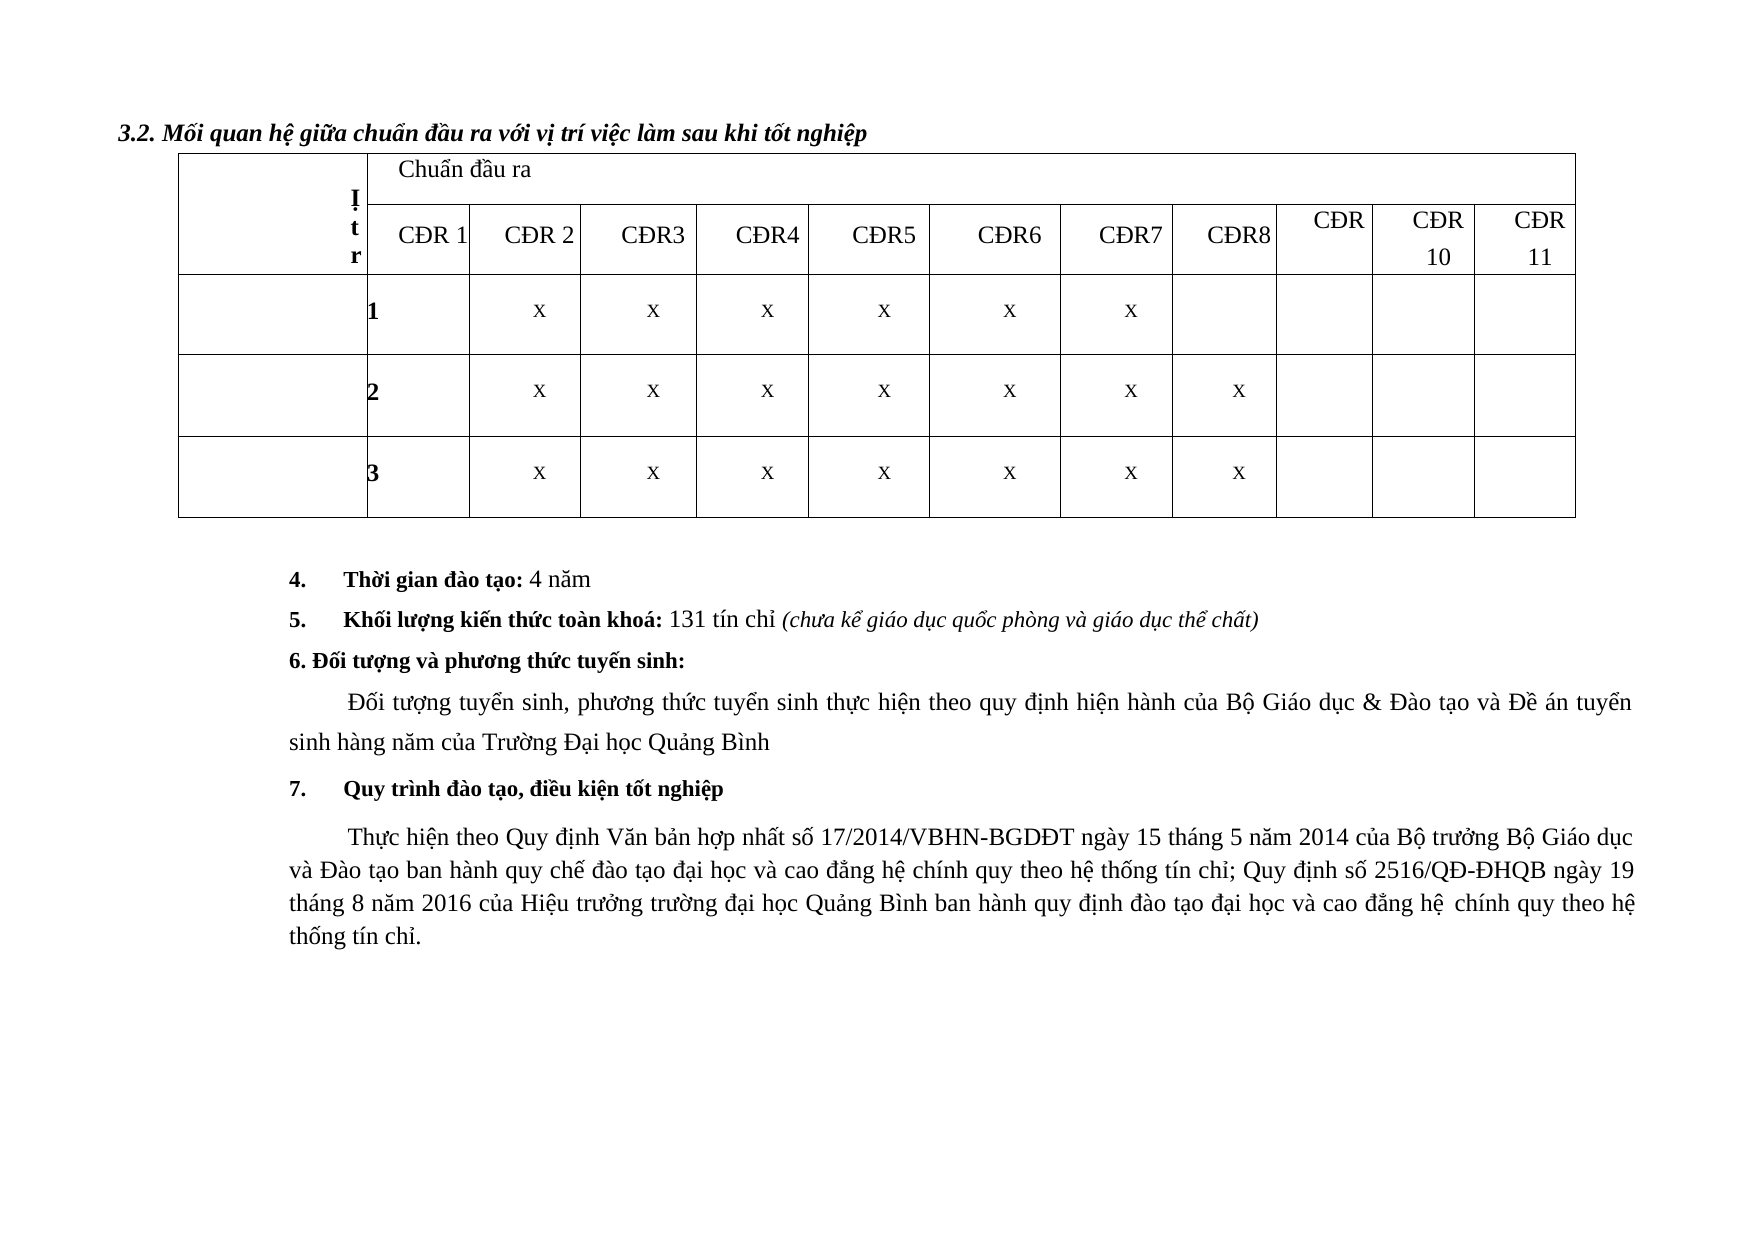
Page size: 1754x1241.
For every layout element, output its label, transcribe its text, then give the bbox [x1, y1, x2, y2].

table_cell X [470, 437, 580, 517]
table_cell X [1373, 275, 1474, 354]
table_cell CĐR 1 [368, 205, 469, 274]
table_cell CĐR3 [581, 205, 696, 274]
table_cell CĐR 9 [1277, 205, 1372, 274]
table_cell X [930, 275, 1060, 354]
table_cell CĐR5 [809, 205, 929, 274]
table_cell CĐR4 [697, 205, 808, 274]
list Quy trình đào tạo, điều kiện tốt nghiệp [289, 775, 1636, 801]
table_cell X [1277, 275, 1372, 354]
table_cell X [1475, 355, 1575, 436]
table_cell X [809, 275, 929, 354]
table_cell X [1373, 437, 1474, 517]
table_cell CĐR8 [1173, 205, 1276, 274]
table_cell CĐR 2 [470, 205, 580, 274]
table_cell X [697, 275, 808, 354]
text 3.2. Mối quan hệ giữa chuẩn đầu ra với vị trí việc làm sau khi tốt nghiệp [118, 118, 1636, 147]
table_cell X [1475, 275, 1575, 354]
table_cell X [470, 275, 580, 354]
table_cell 3 [179, 437, 367, 517]
table_cell X [1277, 355, 1372, 436]
table_cell X [368, 275, 469, 354]
table_cell X [1373, 355, 1474, 436]
table_cell X [697, 437, 808, 517]
table_header VỊ trí việc làm > [179, 154, 367, 274]
table_cell X [697, 355, 808, 436]
table_cell X [581, 355, 696, 436]
table_cell X [470, 355, 580, 436]
table_cell CĐR 10 [1373, 205, 1474, 274]
table_cell X [1173, 437, 1276, 517]
table_cell X [1277, 437, 1372, 517]
table_cell CĐR7 [1061, 205, 1172, 274]
list Thời gian đào tạo: 4 năm [289, 564, 1636, 593]
table_cell CĐR 11 [1475, 205, 1575, 274]
table_header Chuẩn đầu ra [368, 154, 1575, 204]
table_cell X [809, 437, 929, 517]
table_cell X [1061, 275, 1172, 354]
table_cell X [930, 437, 1060, 517]
text Đối tượng tuyển sinh, phương thức tuyển sinh thực hiện theo quy định hiện hành của Bộ Giáo dục & Đào tạo và Đề án tuyển sinh hàng năm của Trường Đại học Quảng Bình [289, 687, 1636, 755]
table_cell X [809, 355, 929, 436]
table_cell 2 [179, 355, 367, 436]
table_cell X [1061, 355, 1172, 436]
table_cell X [1173, 355, 1276, 436]
table_cell X [1061, 437, 1172, 517]
table_cell X [581, 437, 696, 517]
table_cell CĐR6 [930, 205, 1060, 274]
text 6. Đối tượng và phương thức tuyến sinh: [289, 647, 1636, 674]
table_cell X [368, 355, 469, 436]
table_cell X [581, 275, 696, 354]
table_cell X [1475, 437, 1575, 517]
table_cell X [368, 437, 469, 517]
table_cell X [1173, 275, 1276, 354]
list Khối lượng kiến thức toàn khoá: 131 tín chỉ (chưa kể giáo dục quổc phòng và giáo dục thể chất) [289, 604, 1636, 633]
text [289, 822, 1636, 950]
table_cell 1 [179, 275, 367, 354]
table_cell X [930, 355, 1060, 436]
